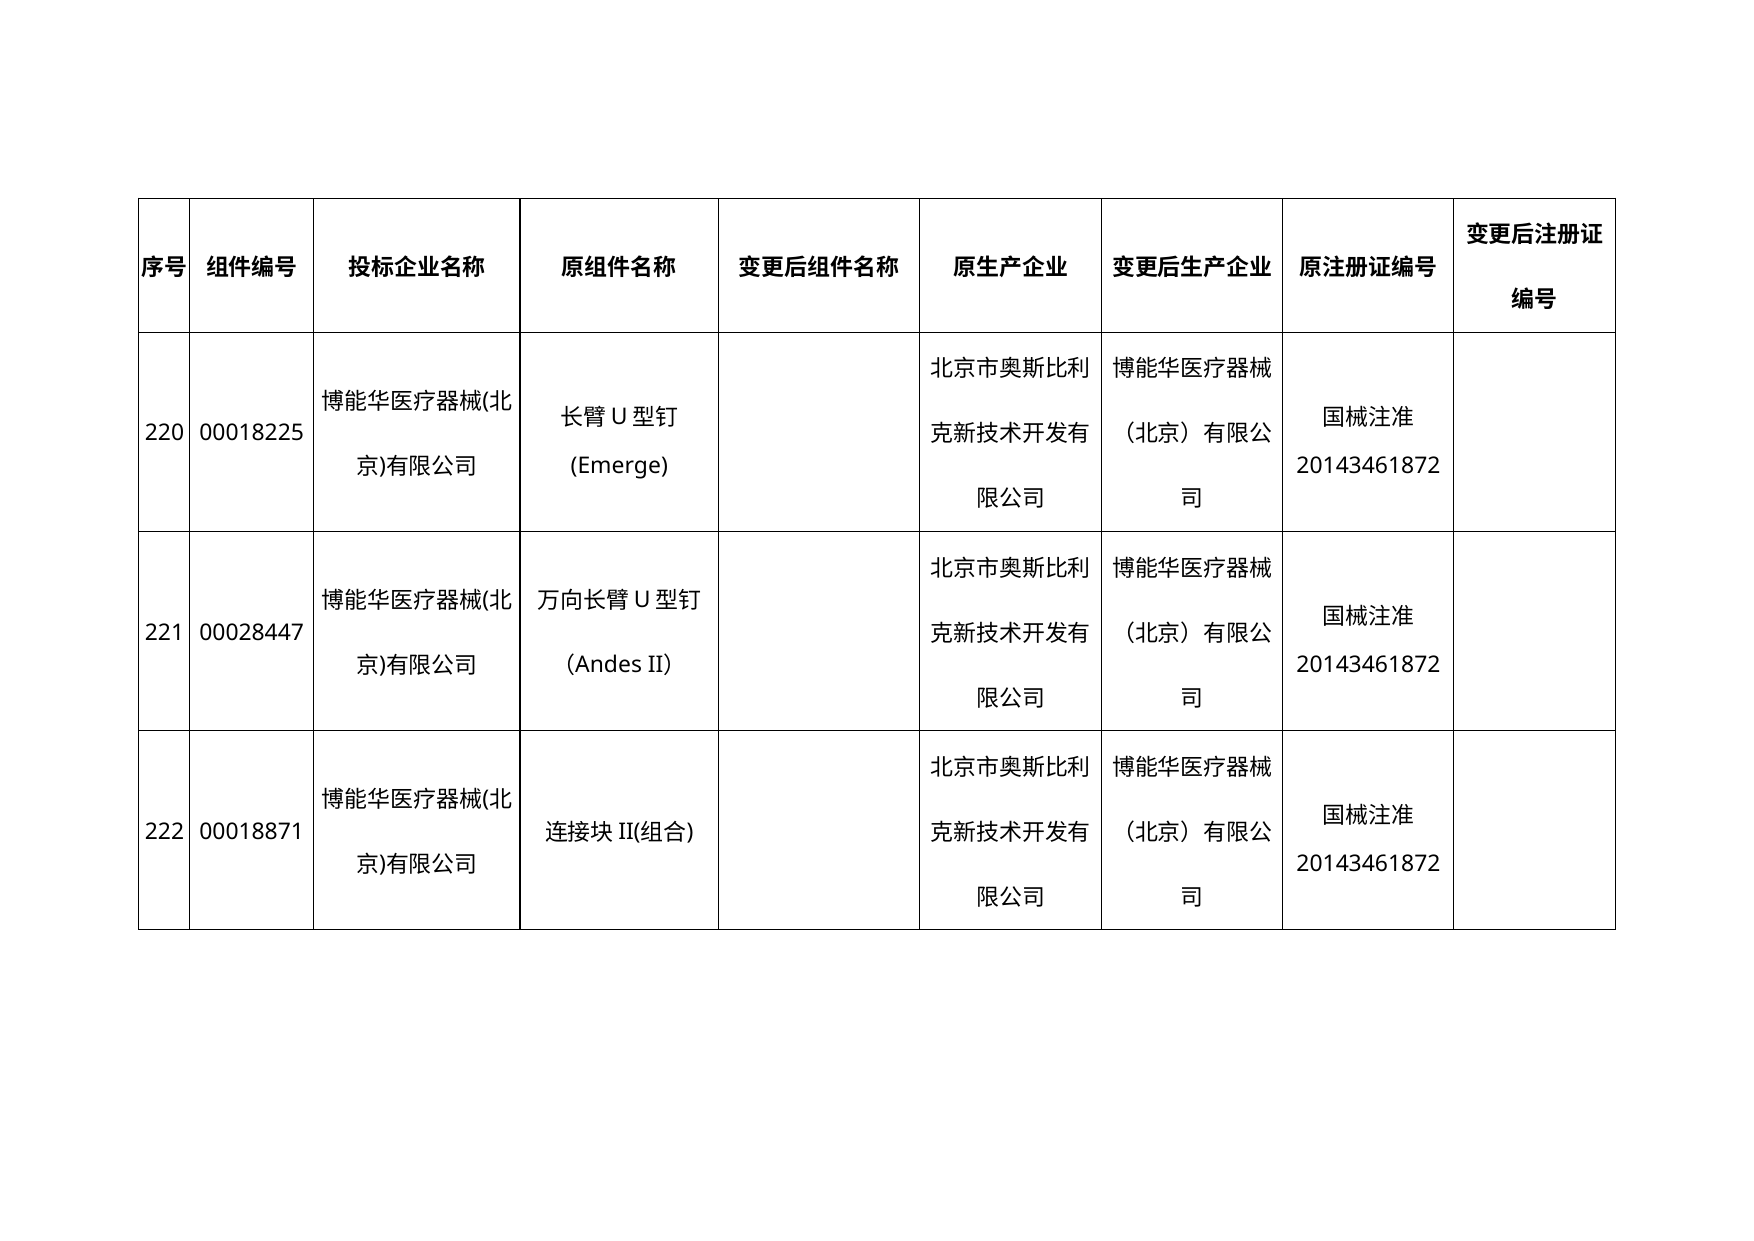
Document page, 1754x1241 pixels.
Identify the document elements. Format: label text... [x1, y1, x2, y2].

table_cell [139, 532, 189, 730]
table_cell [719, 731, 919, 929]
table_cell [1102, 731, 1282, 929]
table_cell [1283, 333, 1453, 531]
table_header 投标企业名称 [314, 199, 519, 332]
table_header 变更后组件名称 [719, 199, 919, 332]
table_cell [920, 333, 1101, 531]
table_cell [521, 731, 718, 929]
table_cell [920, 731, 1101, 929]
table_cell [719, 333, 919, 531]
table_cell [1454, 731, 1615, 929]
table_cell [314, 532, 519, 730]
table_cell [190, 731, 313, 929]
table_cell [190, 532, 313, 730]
table_header 变更后生产企业 [1102, 199, 1282, 332]
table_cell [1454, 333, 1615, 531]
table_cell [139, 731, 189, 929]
table_header 序号 [139, 199, 189, 332]
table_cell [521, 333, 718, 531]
table_header 原生产企业 [920, 199, 1101, 332]
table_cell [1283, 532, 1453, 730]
table_header 原组件名称 [521, 199, 718, 332]
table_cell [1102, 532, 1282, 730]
table_header 变更后注册证编号 [1454, 199, 1615, 332]
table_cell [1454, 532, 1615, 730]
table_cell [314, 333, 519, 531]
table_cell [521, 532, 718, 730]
table_header 原注册证编号 [1283, 199, 1453, 332]
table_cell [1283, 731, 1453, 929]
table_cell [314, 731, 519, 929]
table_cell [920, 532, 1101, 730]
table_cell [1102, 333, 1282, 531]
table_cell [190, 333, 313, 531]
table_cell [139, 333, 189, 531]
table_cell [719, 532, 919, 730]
table_header 组件编号 [190, 199, 313, 332]
